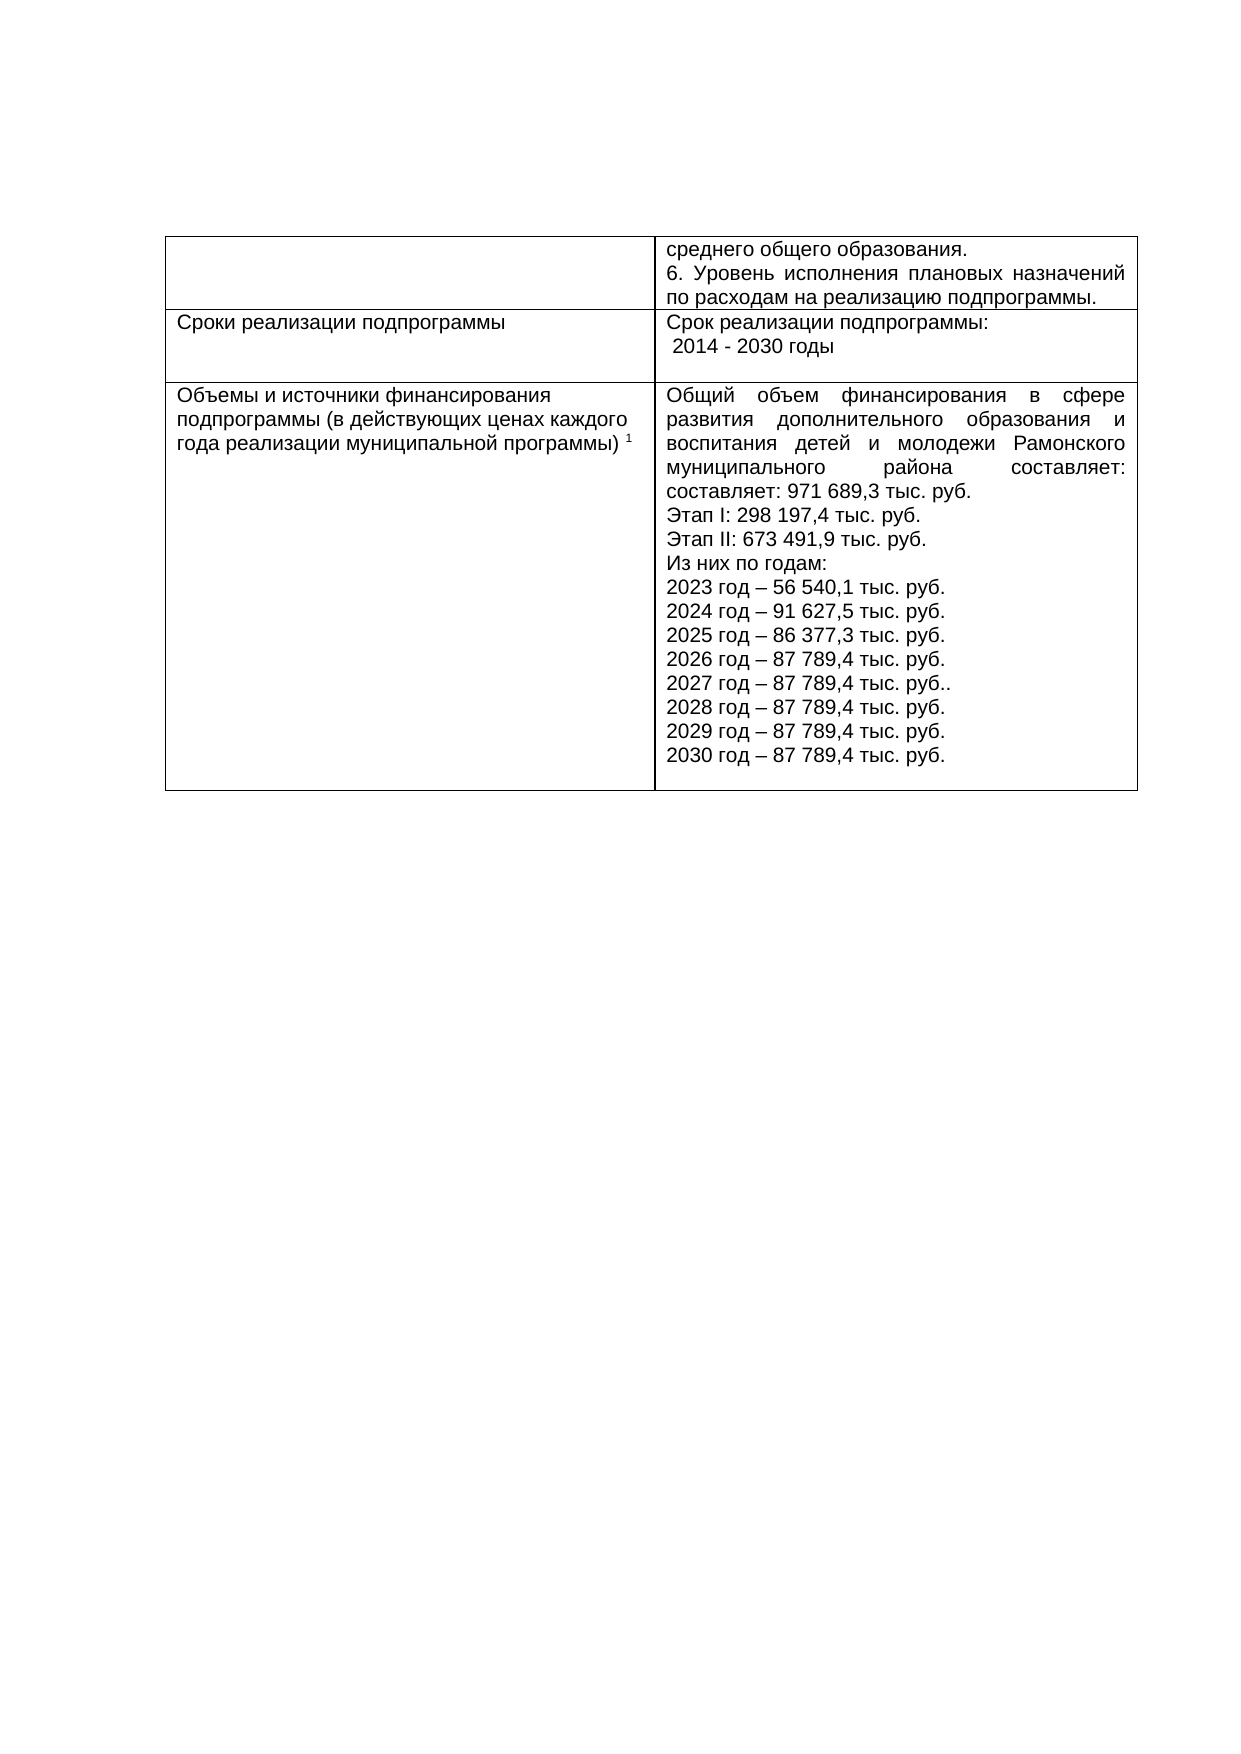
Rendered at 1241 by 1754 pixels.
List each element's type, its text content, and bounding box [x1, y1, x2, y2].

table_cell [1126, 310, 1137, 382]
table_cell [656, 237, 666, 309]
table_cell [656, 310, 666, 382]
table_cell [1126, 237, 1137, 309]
table_cell Сроки реализации подпрограммы [166, 310, 654, 382]
table_cell Объемы и источники финансирования подпрограммы (в действующих ценах каждого года реализации муниципальной программы) 1 [166, 383, 654, 790]
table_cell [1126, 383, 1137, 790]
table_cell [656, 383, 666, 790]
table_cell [166, 237, 654, 309]
